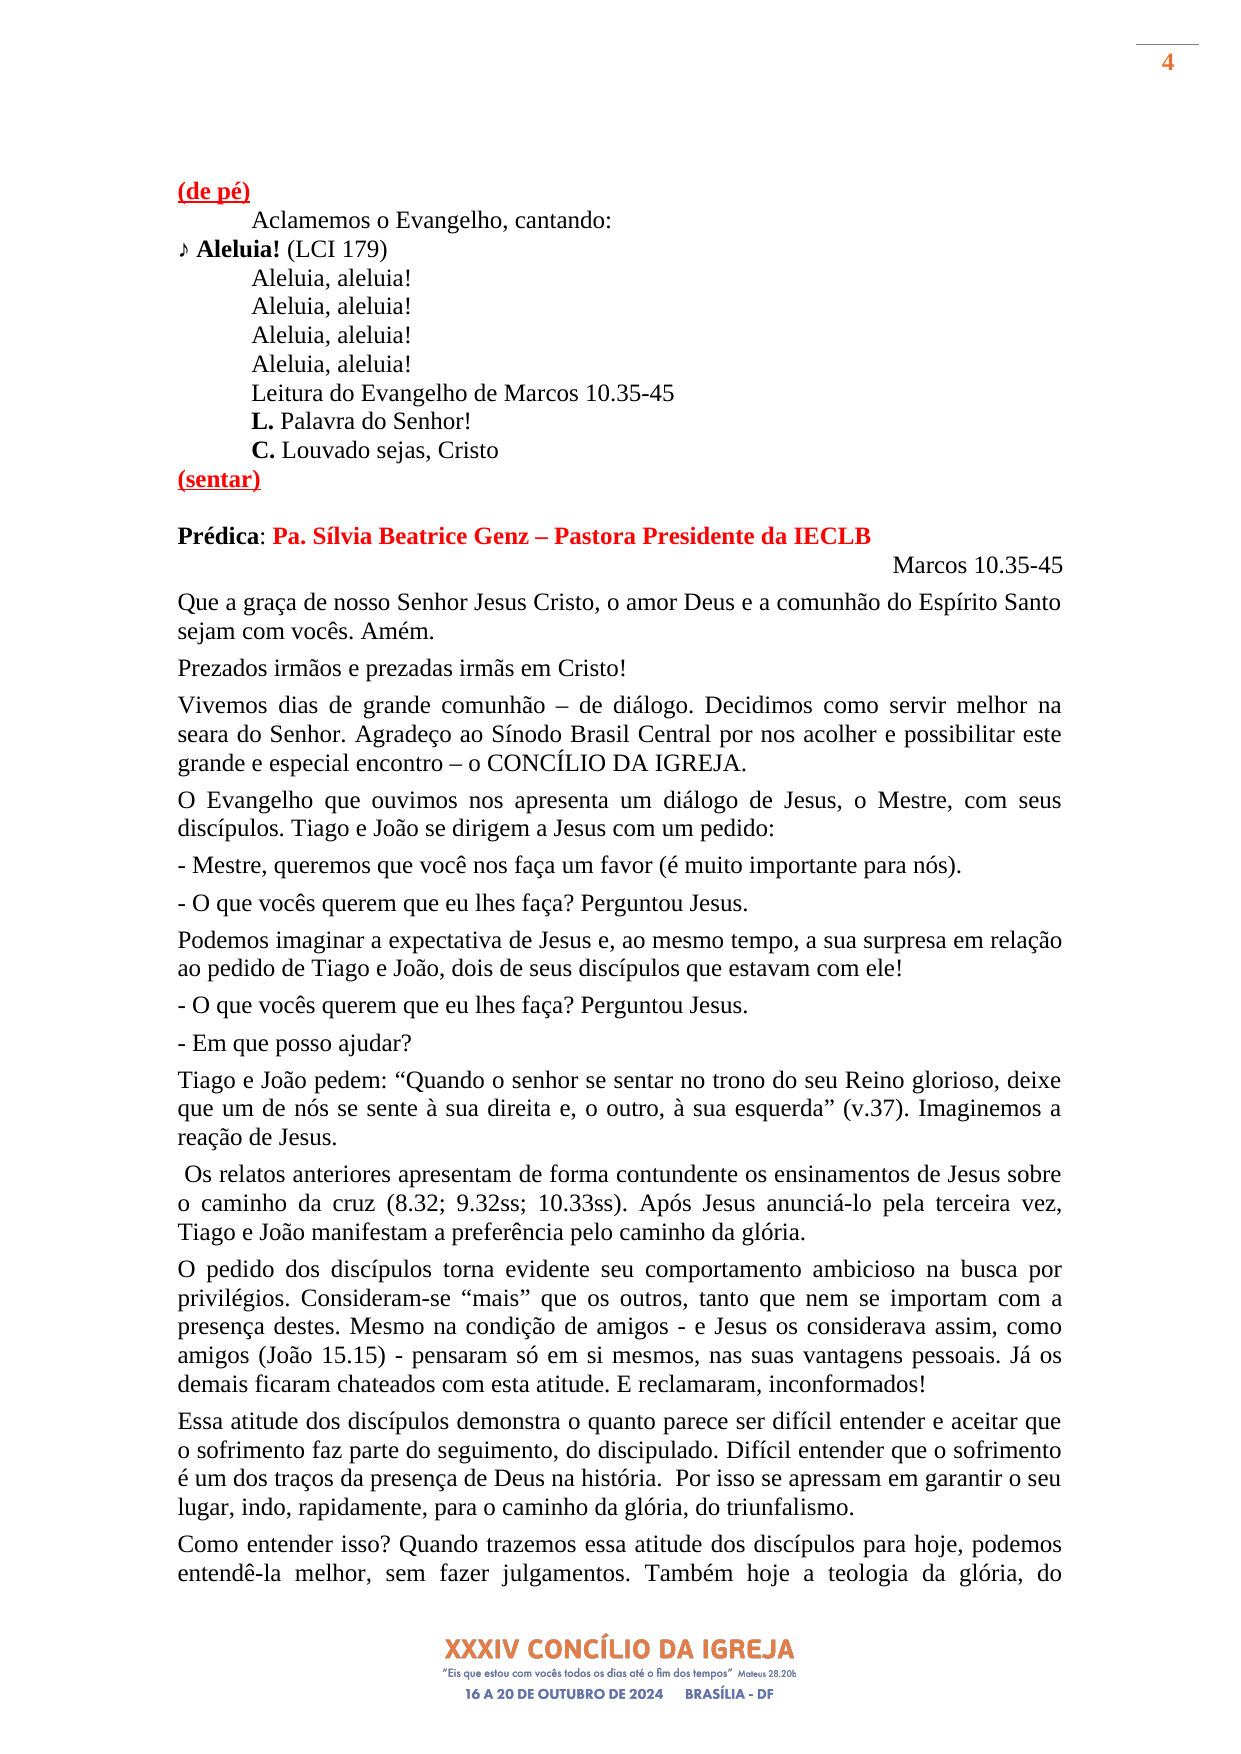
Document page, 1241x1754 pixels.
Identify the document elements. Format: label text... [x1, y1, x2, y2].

text ♪ Aleluia! (LCI 179) [177, 234, 1063, 263]
text O Evangelho que ouvimos nos apresenta um diálogo de Jesus, o Mestre, com seus discípulos. Tiago e João se dirigem a Jesus com um pedido: [177, 785, 1063, 842]
text Aclamemos o Evangelho, cantando: [177, 205, 1063, 234]
text - Mestre, queremos que você nos faça um favor (é muito importante para nós). [177, 851, 1063, 879]
text (sentar) [177, 464, 1063, 493]
text - O que vocês querem que eu lhes faça? Perguntou Jesus. [177, 991, 1063, 1019]
text - Em que posso ajudar? [177, 1028, 1063, 1056]
text Podemos imaginar a expectativa de Jesus e, ao mesmo tempo, a sua surpresa em relação ao pedido de Tiago e João, dois de seus discípulos que estavam com ele! [177, 925, 1063, 982]
text Vivemos dias de grande comunhão – de diálogo. Decidimos como servir melhor na seara do Senhor. Agradeço ao Sínodo Brasil Central por nos acolher e possibilitar este grande e especial encontro – o CONCÍLIO DA IGREJA. [177, 690, 1063, 776]
picture [442, 1633, 797, 1699]
text Aleluia, aleluia! [177, 349, 1063, 378]
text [177, 1529, 1063, 1587]
text - O que vocês querem que eu lhes faça? Perguntou Jesus. [177, 888, 1063, 916]
text Prezados irmãos e prezadas irmãs em Cristo! [177, 653, 1063, 682]
text O pedido dos discípulos torna evidente seu comportamento ambicioso na busca por privilégios. Consideram-se “mais” que os outros, tanto que nem se importam com a presença destes. Mesmo na condição de amigos - e Jesus os considerava assim, como amigos (João 15.15) - pensaram só em si mesmos, nas suas vantagens pessoais. Já os demais ficaram chateados com esta atitude. E reclamaram, inconformados! [177, 1254, 1063, 1398]
text Aleluia, aleluia! [177, 291, 1063, 320]
text Marcos 10.35-45 [177, 550, 1063, 579]
text Aleluia, aleluia! [177, 263, 1063, 291]
text Que a graça de nosso Senhor Jesus Cristo, o amor Deus e a comunhão do Espírito Santo sejam com vocês. Amém. [177, 587, 1063, 645]
text L. Palavra do Senhor! [177, 406, 1063, 435]
text (de pé) [177, 176, 1063, 205]
text Aleluia, aleluia! [177, 320, 1063, 349]
text Prédica: Pa. Sílvia Beatrice Genz – Pastora Presidente da IECLB [177, 521, 1063, 550]
text Essa atitude dos discípulos demonstra o quanto parece ser difícil entender e aceitar que o sofrimento faz parte do seguimento, do discipulado. Difícil entender que o sofrimento é um dos traços da presença de Deus na história. Por isso se apressam em garantir o seu lugar, indo, rapidamente, para o caminho da glória, do triunfalismo. [177, 1406, 1063, 1521]
text C. Louvado sejas, Cristo [177, 435, 1063, 464]
text Leitura do Evangelho de Marcos 10.35-45 [177, 378, 1063, 406]
text Os relatos anteriores apresentam de forma contundente os ensinamentos de Jesus sobre o caminho da cruz (8.32; 9.32ss; 10.33ss). Após Jesus anunciá-lo pela terceira vez, Tiago e João manifestam a preferência pelo caminho da glória. [177, 1159, 1063, 1246]
text Tiago e João pedem: “Quando o senhor se sentar no trono do seu Reino glorioso, deixe que um de nós se sente à sua direita e, o outro, à sua esquerda” (v.37). Imaginemos a reação de Jesus. [177, 1065, 1063, 1151]
